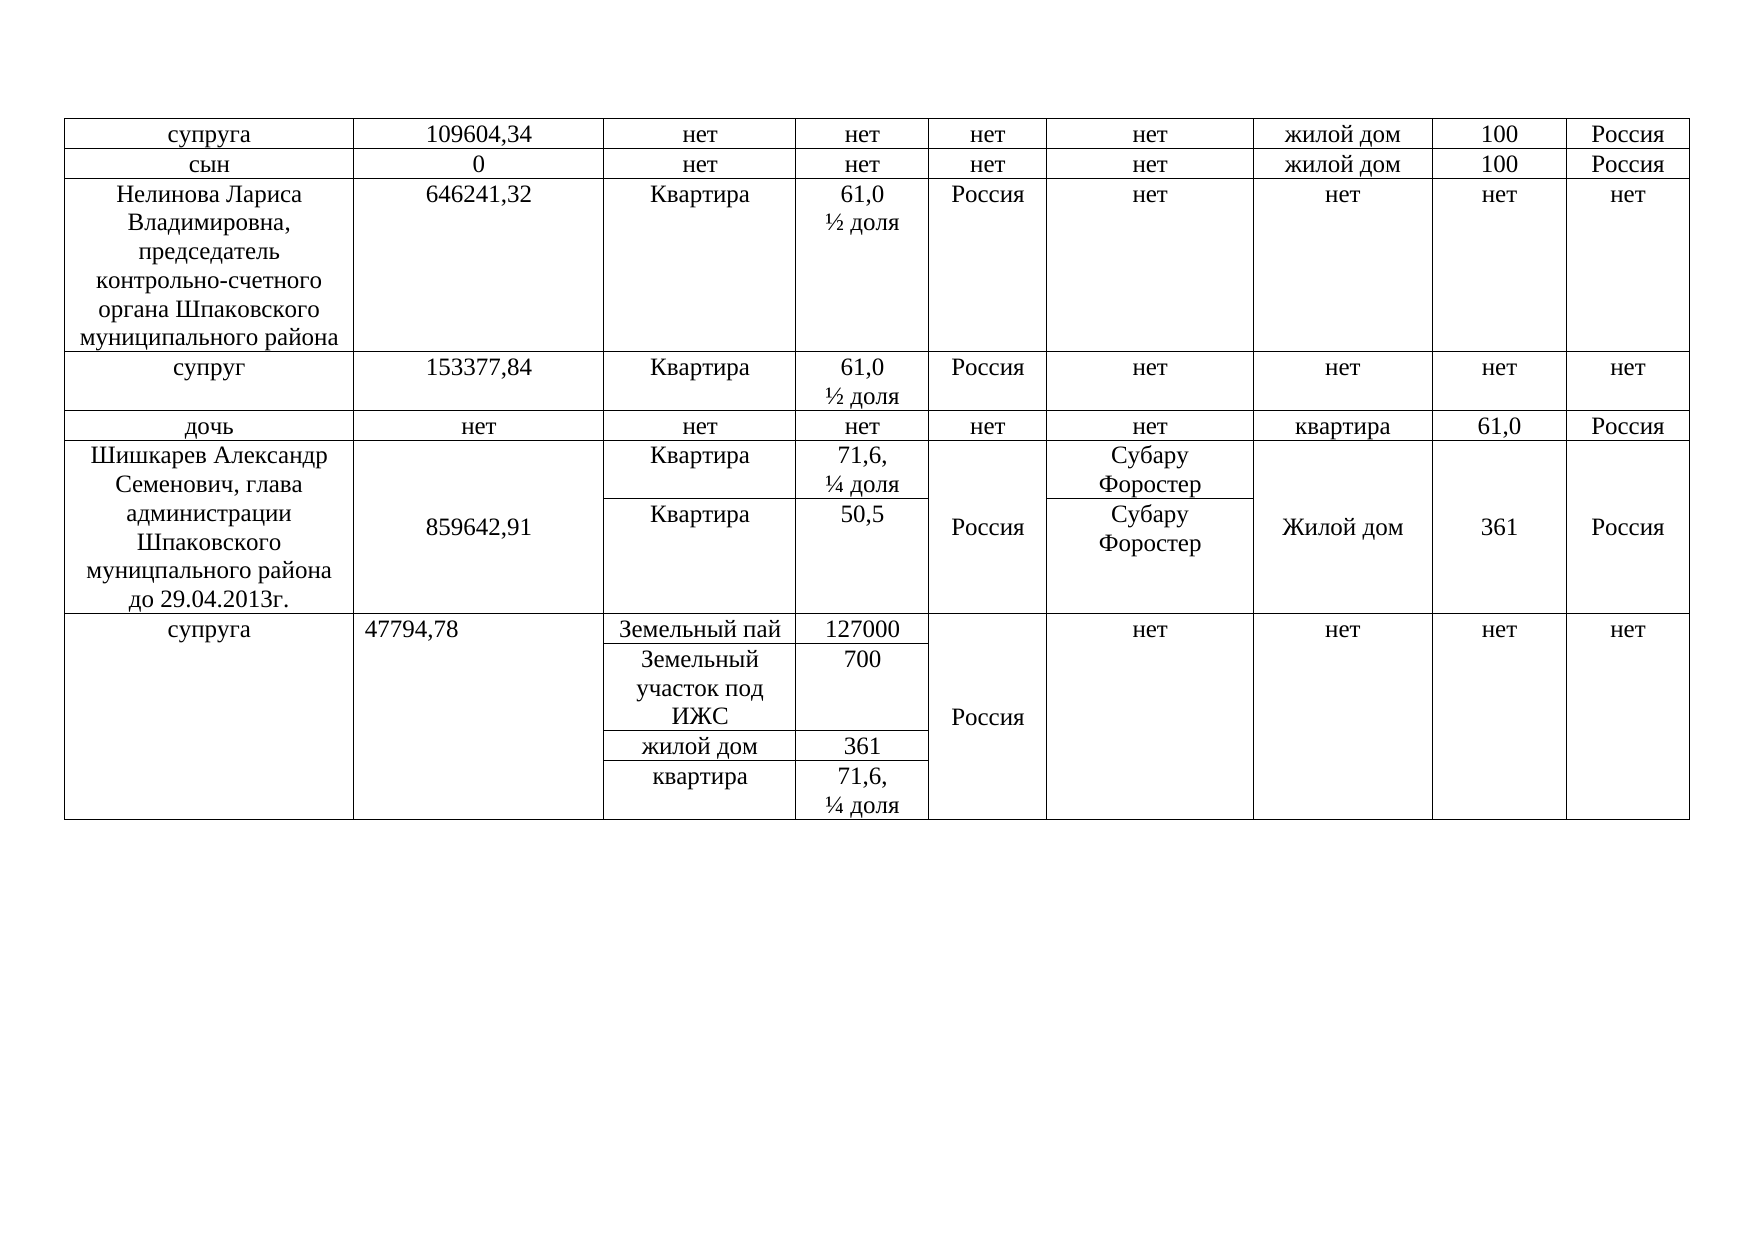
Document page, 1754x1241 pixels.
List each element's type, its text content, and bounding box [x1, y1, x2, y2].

table_cell нет [1567, 352, 1689, 410]
table_cell Нелинова Лариса Владимировна, председатель контрольно-счетного органа Шпаковского муниципального района [65, 179, 353, 351]
table_cell 61,0 ½ доля [796, 352, 928, 410]
table_cell нет [354, 411, 603, 439]
table_cell жилой дом [1254, 119, 1432, 148]
table_cell 61,0 ½ доля [796, 179, 928, 351]
table_cell нет [1254, 179, 1432, 351]
table_cell Россия [1567, 411, 1689, 439]
table_cell квартира [604, 761, 795, 818]
table_cell 153377,84 [354, 352, 603, 410]
table_cell нет [1567, 614, 1689, 818]
table_cell нет [796, 149, 928, 178]
table_cell нет [929, 149, 1046, 178]
table_cell нет [1254, 614, 1432, 818]
table_cell Россия [929, 614, 1046, 818]
table_cell Квартира [604, 179, 795, 351]
table_cell 700 [796, 644, 928, 730]
table_cell нет [1047, 614, 1253, 818]
table_cell 71,6, ¼ доля [796, 441, 928, 498]
table_cell нет [1433, 614, 1566, 818]
table_cell жилой дом [1254, 149, 1432, 178]
table_cell нет [604, 411, 795, 439]
table_cell нет [1433, 179, 1566, 351]
table_cell нет [1433, 352, 1566, 410]
table_cell нет [604, 149, 795, 178]
table_cell Россия [1567, 119, 1689, 148]
table_cell 127000 [796, 614, 928, 643]
table_cell Квартира [604, 441, 795, 498]
table_cell супруга [65, 614, 353, 818]
table_cell нет [796, 411, 928, 439]
table_cell нет [1047, 411, 1253, 439]
table_cell нет [1047, 179, 1253, 351]
table_cell Жилой дом [1254, 441, 1432, 613]
table_cell Россия [929, 352, 1046, 410]
table_cell Земельный пай [604, 614, 795, 643]
table_cell 61,0 [1433, 411, 1566, 439]
table_cell 0 [354, 149, 603, 178]
table_cell нет [1254, 352, 1432, 410]
table_cell 361 [796, 731, 928, 760]
table_cell Шишкарев Александр Семенович, глава администрации Шпаковского муницпального района до 29.04.2013г. [65, 441, 353, 613]
table_cell нет [1047, 119, 1253, 148]
table_cell 859642,91 [354, 441, 603, 613]
table_cell Земельный участок под ИЖС [604, 644, 795, 730]
table_cell нет [1047, 352, 1253, 410]
table_cell 109604,34 [354, 119, 603, 148]
table_cell квартира [1254, 411, 1432, 439]
table_cell нет [929, 411, 1046, 439]
table_cell 47794,78 [354, 614, 603, 818]
table_cell нет [796, 119, 928, 148]
table_cell 50,5 [796, 499, 928, 613]
table_cell Россия [1567, 149, 1689, 178]
table_cell Квартира [604, 352, 795, 410]
table_cell жилой дом [604, 731, 795, 760]
table_cell 646241,32 [354, 179, 603, 351]
table_cell 361 [1433, 441, 1566, 613]
table_cell Квартира [604, 499, 795, 613]
table_cell дочь [65, 411, 353, 439]
table_cell Россия [929, 441, 1046, 613]
table_cell Россия [929, 179, 1046, 351]
table_cell супруг [65, 352, 353, 410]
table_cell 100 [1433, 119, 1566, 148]
table_cell нет [929, 119, 1046, 148]
table_cell супруга [65, 119, 353, 148]
table_cell 71,6, ¼ доля [796, 761, 928, 818]
table_cell нет [1567, 179, 1689, 351]
table_cell нет [1047, 149, 1253, 178]
table_cell Субару Форостер [1047, 441, 1253, 498]
table_cell Субару Форостер [1047, 499, 1253, 613]
table_cell 100 [1433, 149, 1566, 178]
table_cell нет [604, 119, 795, 148]
table_cell Россия [1567, 441, 1689, 613]
table_cell сын [65, 149, 353, 178]
